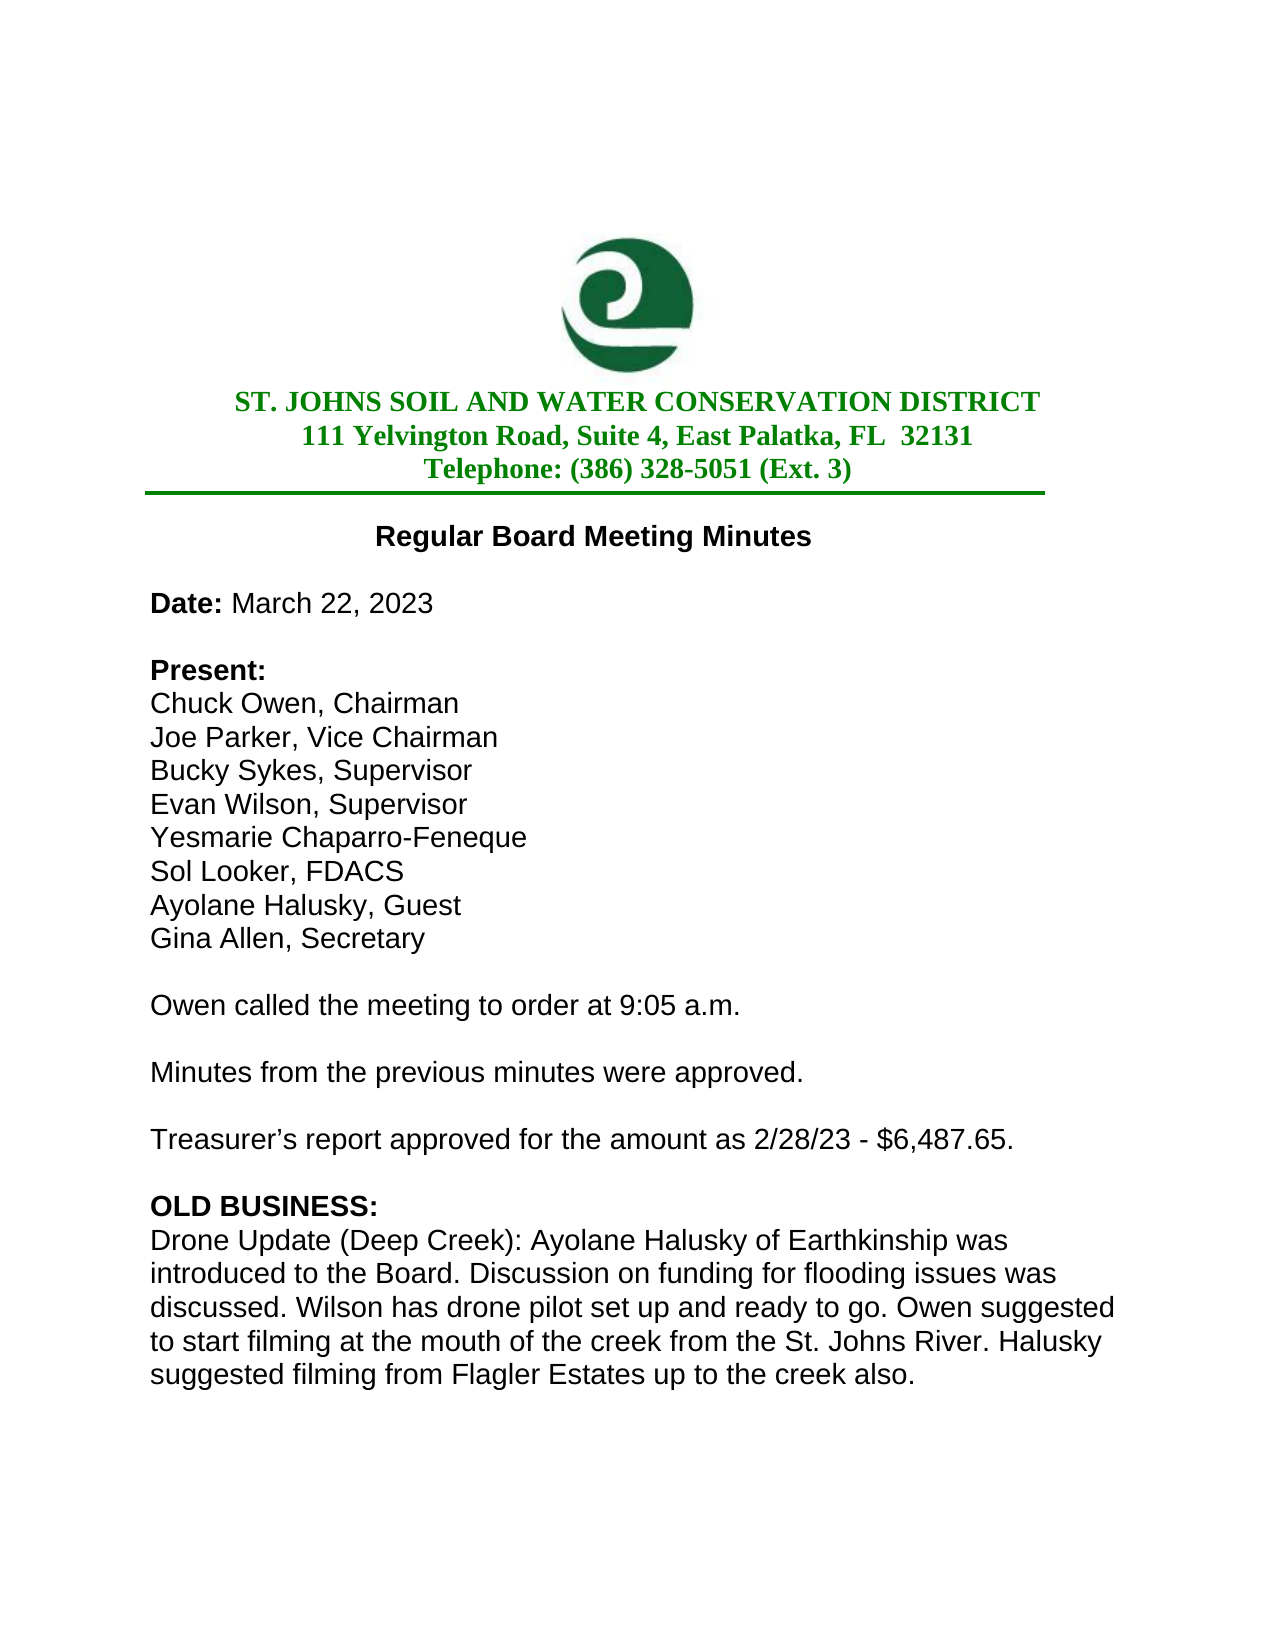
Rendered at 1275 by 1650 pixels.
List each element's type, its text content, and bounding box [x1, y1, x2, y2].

text Date: March 22, 2023 [150, 586, 1125, 619]
title ST. JOHNS SOIL AND WATER CONSERVATION DISTRICT [150, 384, 1125, 418]
text OLD BUSINESS: [150, 1189, 1125, 1223]
text Telephone: (386) 328-5051 (Ext. 3) [150, 451, 1125, 485]
text Regular Board Meeting Minutes [150, 518, 1125, 552]
text Yesmarie Chaparro-Feneque [150, 820, 1125, 854]
text Minutes from the previous minutes were approved. [150, 1055, 1125, 1089]
text Gina Allen, Secretary [150, 921, 1125, 954]
text Treasurer’s report approved for the amount as 2/28/23 - $6,487.65. [150, 1122, 1125, 1156]
text Ayolane Halusky, Guest [150, 887, 1125, 921]
subtitle 111 Yelvington Road, Suite 4, East Palatka, FL 32131 [150, 418, 1125, 451]
text Sol Looker, FDACS [150, 854, 1125, 887]
text Owen called the meeting to order at 9:05 a.m. [150, 988, 1125, 1022]
text Drone Update (Deep Creek): Ayolane Halusky of Earthkinship was introduced to the Board. Discussion on funding for flooding issues was discussed. Wilson has drone pilot set up and ready to go. Owen suggested to start filming at the mouth of the creek from the St. Johns River. Halusky suggested filming from Flagler Estates up to the creek also. [150, 1223, 1125, 1391]
text Chuck Owen, Chairman [150, 686, 1125, 720]
text Present: [150, 653, 1125, 686]
text Bucky Sykes, Supervisor [150, 753, 1125, 787]
text Joe Parker, Vice Chairman [150, 720, 1125, 753]
picture [540, 212, 735, 385]
text Evan Wilson, Supervisor [150, 787, 1125, 820]
